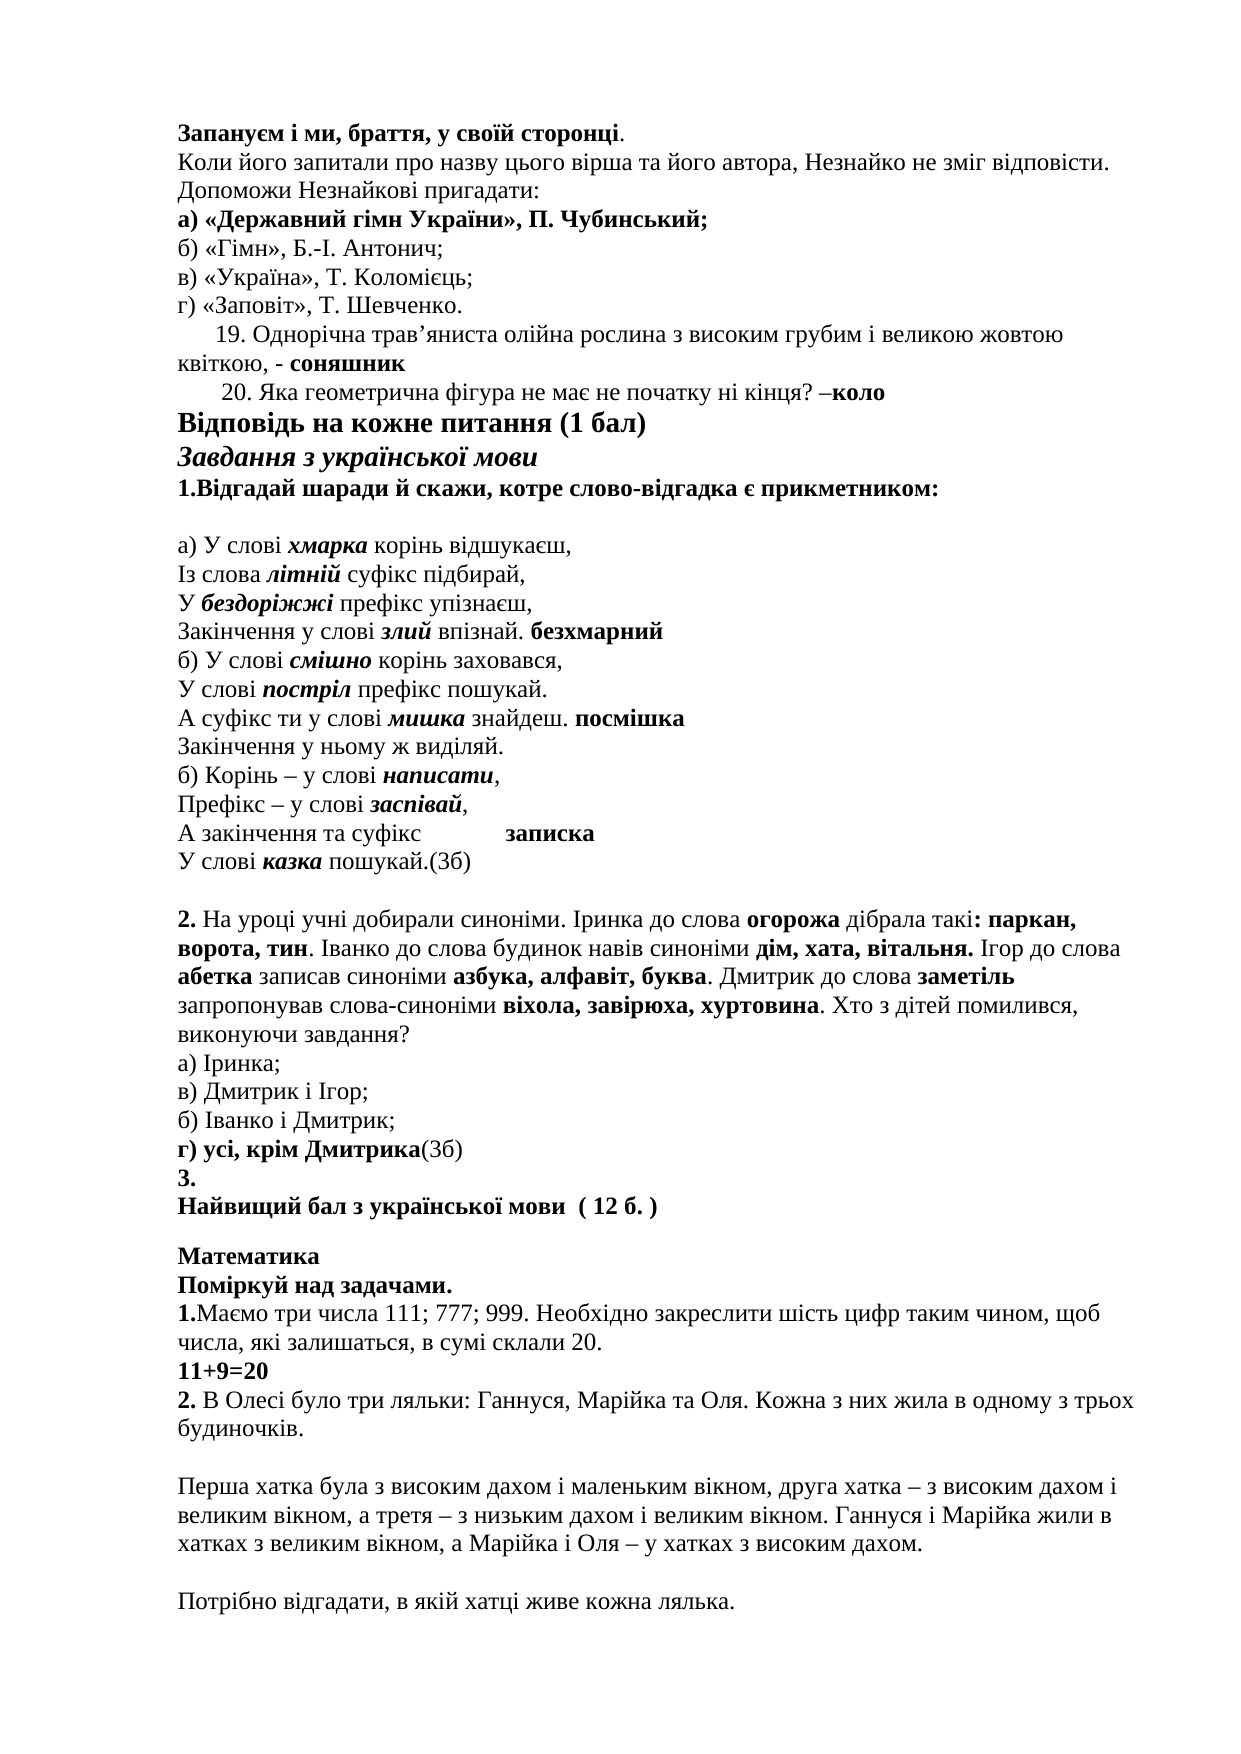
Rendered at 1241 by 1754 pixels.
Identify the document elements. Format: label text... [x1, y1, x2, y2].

text в) Дмитрик і Ігор; [177, 1076, 1152, 1105]
text 1.Відгадай шаради й скажи, котре слово-відгадка є прикметником: [177, 473, 1152, 501]
text 20. Яка геометрична фігура не має не початку ні кінця? –коло [177, 377, 1152, 406]
text 11+9=20 [177, 1356, 1152, 1385]
text 19. Однорічна трав’яниста олійна рослина з високим грубим і великою жовтою квіткою, - соняшник [177, 319, 1152, 377]
text а) Іринка; [177, 1048, 1152, 1076]
text А суфікс ти у слові мишка знайдеш. посмішка [177, 703, 1152, 731]
text г) «Заповіт», Т. Шевченко. [177, 291, 1152, 319]
text У слові постріл префікс пошукай. [177, 674, 1152, 703]
text а) У слові хмарка корінь відшукаєш, [177, 530, 1152, 559]
text У слові казка пошукай.(3б) [177, 846, 1152, 875]
text 2. В Олесі було три ляльки: Ганнуся, Марійка та Оля. Кожна з них жила в одному з трьох будиночків. Перша хатка була з високим дахом і маленьким вікном, друга хатка – з високим дахом і великим вікном, а третя – з низьким дахом і великим вікном. Ганнуся і Марійка жили в хатках з великим вікном, а Марійка і Оля – у хатках з високим дахом. Потрібно відгадати, в якій хатці живе кожна лялька. [177, 1385, 1152, 1615]
text Запануєм і ми, браття, у своїй сторонці. [177, 118, 1152, 147]
text 1.Маємо три числа 111; 777; 999. Необхідно закреслити шість цифр таким чином, щоб числа, які залишаться, в сумі склали 20. [177, 1298, 1152, 1356]
text б) У слові смішно корінь заховався, [177, 645, 1152, 674]
text Найвищий бал з української мови ( 12 б. ) [177, 1191, 1152, 1220]
text Коли його запитали про назву цього вірша та його автора, Незнайко не зміг відповісти. Допоможи Незнайкові пригадати: [177, 147, 1152, 204]
text А закінчення та суфікс записка [177, 818, 1152, 846]
text 2. На уроці учні добирали синоніми. Іринка до слова огорожа дібрала такі: паркан, ворота, тин. Іванко до слова будинок навів синоніми дім, хата, вітальня. Ігор до слова абетка записав синоніми азбука, алфавіт, буква. Дмитрик до слова заметіль запропонував слова-синоніми віхола, завірюха, хуртовина. Хто з дітей помилився, виконуючи завдання? [177, 904, 1152, 1048]
text У бездоріжжі префікс упізнаєш, [177, 588, 1152, 616]
text Закінчення у слові злий впізнай. безхмарний [177, 616, 1152, 645]
text г) усі, крім Дмитрика(3б) [177, 1134, 1152, 1163]
text Префікс – у слові заспівай, [177, 789, 1152, 818]
text Відповідь на кожне питання (1 бал) [177, 406, 1152, 439]
text в) «Україна», Т. Коломієць; [177, 262, 1152, 291]
text б) Корінь – у слові написати, [177, 760, 1152, 789]
text Закінчення у ньому ж виділяй. [177, 731, 1152, 760]
text Математика [177, 1241, 1152, 1270]
text Із слова літній суфікс підбирай, [177, 559, 1152, 588]
text б) Іванко і Дмитрик; [177, 1105, 1152, 1134]
text б) «Гімн», Б.-І. Антонич; [177, 233, 1152, 262]
text Поміркуй над задачами. [177, 1270, 1152, 1298]
text Завдання з української мови [177, 439, 1152, 473]
text а) «Державний гімн України», П. Чубинський; [177, 204, 1152, 233]
text 3. [177, 1163, 1152, 1191]
